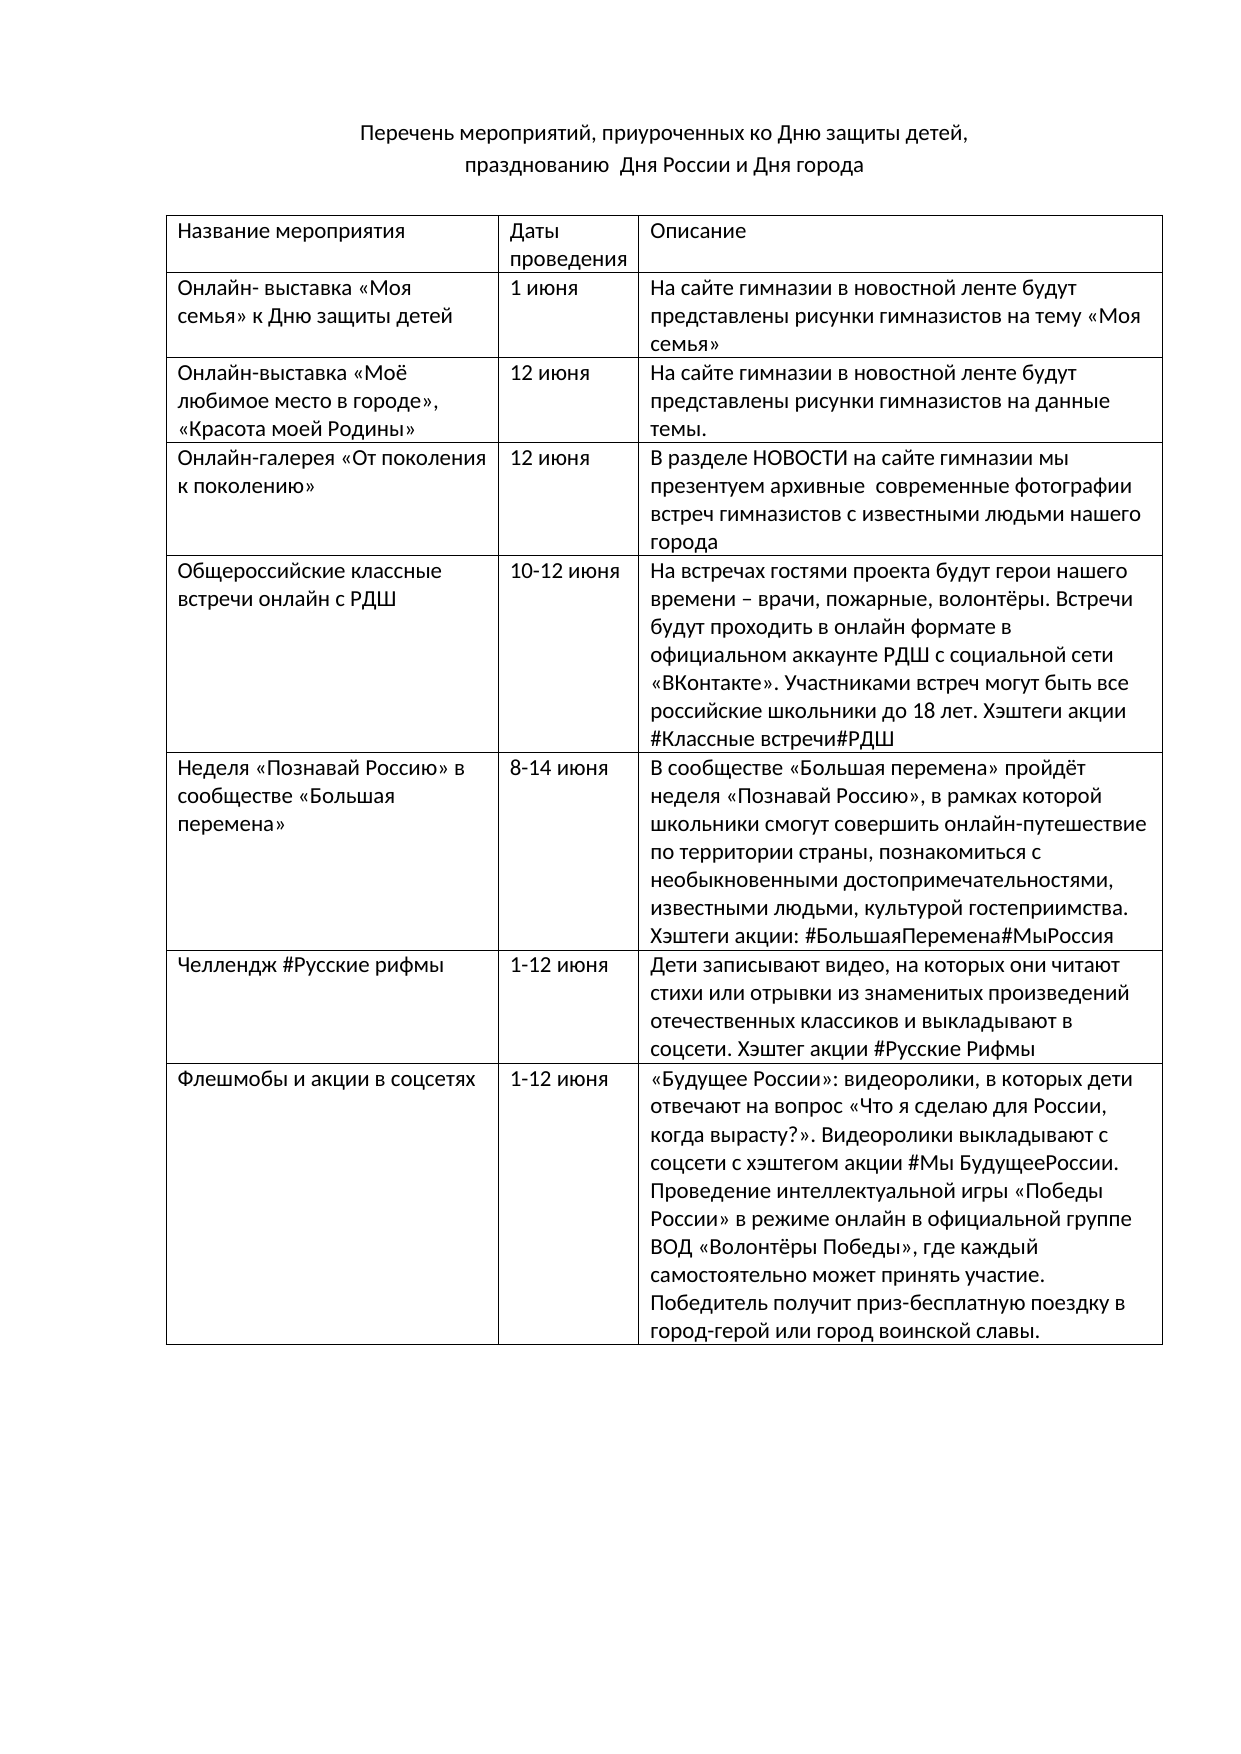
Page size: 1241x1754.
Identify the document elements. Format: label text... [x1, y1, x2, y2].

table_cell Онлайн- выставка «Моя семья» к Дню защиты детей [167, 273, 498, 357]
table_cell На сайте гимназии в новостной ленте будут представлены рисунки гимназистов на данные темы. [639, 358, 1162, 442]
table_cell Дети записывают видео, на которых они читают стихи или отрывки из знаменитых произведений отечественных классиков и выкладывают в соцсети. Хэштег акции #Русские Рифмы [639, 951, 1162, 1063]
table_cell 8-14 июня [499, 753, 638, 949]
table_cell Онлайн-галерея «От поколения к поколению» [167, 443, 498, 555]
table_cell Челлендж #Русские рифмы [167, 951, 498, 1063]
table_cell 10-12 июня [499, 556, 638, 752]
table_cell 1-12 июня [499, 1064, 638, 1344]
table_header Название мероприятия [167, 216, 498, 272]
table_cell 1-12 июня [499, 951, 638, 1063]
table_cell Флешмобы и акции в соцсетях [167, 1064, 498, 1344]
table_header Описание [639, 216, 1162, 272]
text Перечень мероприятий, приуроченных ко Дню защиты детей, [177, 118, 1152, 146]
table_cell 1 июня [499, 273, 638, 357]
table_cell На встречах гостями проекта будут герои нашего времени – врачи, пожарные, волонтёры. Встречи будут проходить в онлайн формате в официальном аккаунте РДШ с социальной сети «ВКонтакте». Участниками встреч могут быть все российские школьники до 18 лет. Хэштеги акции #Классные встречи#РДШ [639, 556, 1162, 752]
table_cell В сообществе «Большая перемена» пройдёт неделя «Познавай Россию», в рамках которой школьники смогут совершить онлайн-путешествие по территории страны, познакомиться с необыкновенными достопримечательностями, известными людьми, культурой гостеприимства. Хэштеги акции: #БольшаяПеремена#МыРоссия [639, 753, 1162, 949]
table_cell Онлайн-выставка «Моё любимое место в городе», «Красота моей Родины» [167, 358, 498, 442]
table_cell На сайте гимназии в новостной ленте будут представлены рисунки гимназистов на тему «Моя семья» [639, 273, 1162, 357]
table_cell 12 июня [499, 358, 638, 442]
table_cell «Будущее России»: видеоролики, в которых дети отвечают на вопрос «Что я сделаю для России, когда вырасту?». Видеоролики выкладывают с соцсети с хэштегом акции #Мы БудущееРоссии. Проведение интеллектуальной игры «Победы России» в режиме онлайн в официальной группе ВОД «Волонтёры Победы», где каждый самостоятельно может принять участие. Победитель получит приз-бесплатную поездку в город-герой или город воинской славы. [639, 1064, 1162, 1344]
table_cell В разделе НОВОСТИ на сайте гимназии мы презентуем архивные современные фотографии встреч гимназистов с известными людьми нашего города [639, 443, 1162, 555]
table_cell Неделя «Познавай Россию» в сообществе «Большая перемена» [167, 753, 498, 949]
table_cell Общероссийские классные встречи онлайн с РДШ [167, 556, 498, 752]
text празднованию Дня России и Дня города [177, 150, 1152, 178]
table_cell 12 июня [499, 443, 638, 555]
table_header Даты проведения [499, 216, 638, 272]
